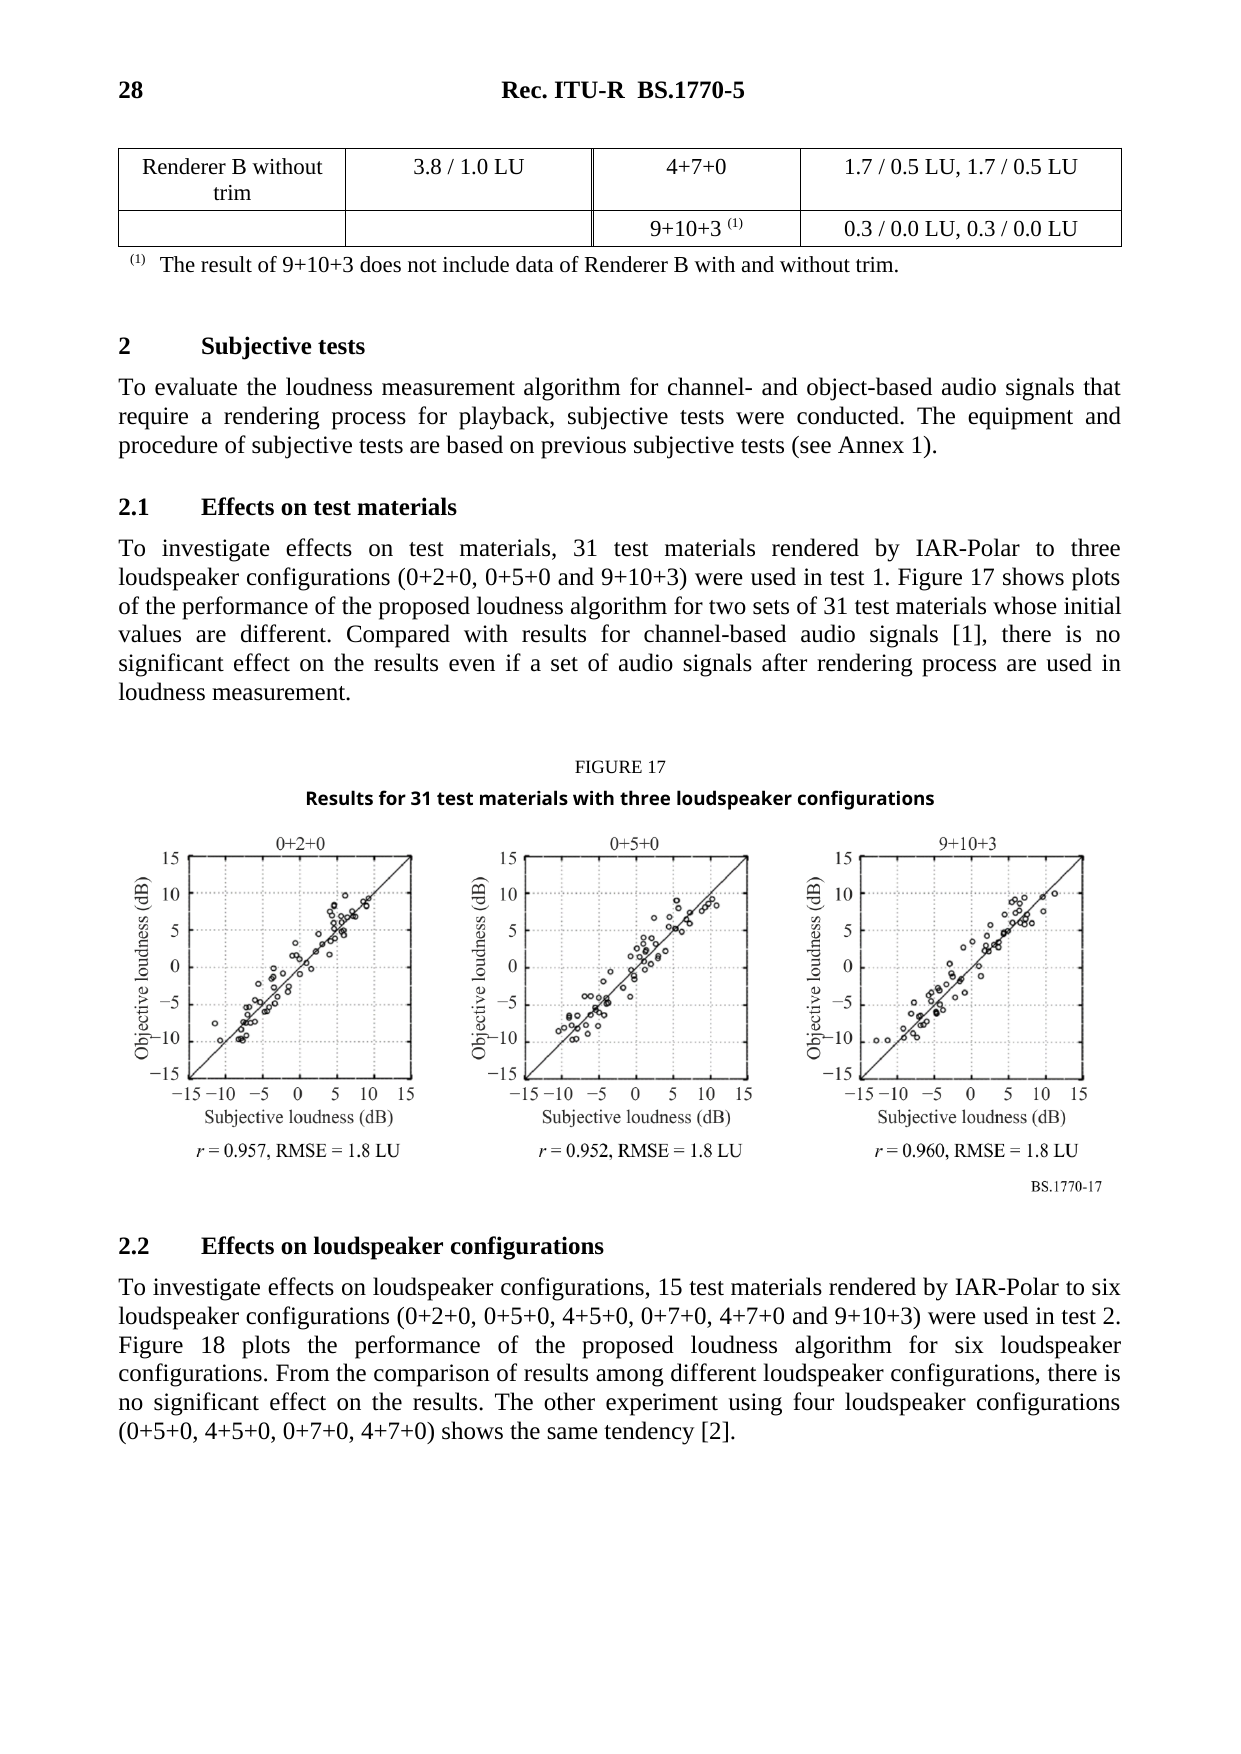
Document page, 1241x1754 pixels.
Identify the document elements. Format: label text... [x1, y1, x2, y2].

subtitle 2.2 Effects on loudspeaker configurations [118, 1231, 1122, 1260]
picture [128, 823, 1112, 1198]
table_cell 9+10+3 (1) [594, 211, 800, 246]
text To evaluate the loudness measurement algorithm for channel- and object-based audio signals that require a rendering process for playback, subjective tests were conducted. The equipment and procedure of subjective tests are based on previous subjective tests (see Annex 1). [118, 372, 1122, 459]
table_cell [346, 211, 591, 246]
table_cell 1.7 / 0.5 LU, 1.7 / 0.5 LU [801, 149, 1121, 210]
table_cell 0.3 / 0.0 LU, 0.3 / 0.0 LU [801, 211, 1121, 246]
title Results for 31 test materials with three loudspeaker configurations [118, 786, 1122, 811]
table_cell Renderer B without trim [119, 149, 345, 210]
table_cell [119, 211, 345, 246]
table_cell (1) The result of 9+10+3 does not include data of Renderer B with and without trim. [119, 247, 1122, 281]
subtitle 2.1 Effects on test materials [118, 492, 1122, 521]
table_cell 3.8 / 1.0 LU [346, 149, 591, 210]
text Figure 17 [118, 756, 1122, 777]
subtitle 2 Subjective tests [118, 331, 1122, 360]
text To investigate effects on loudspeaker configurations, 15 test materials rendered by IAR-Polar to six loudspeaker configurations (0+2+0, 0+5+0, 4+5+0, 0+7+0, 4+7+0 and 9+10+3) were used in test 2. Figure 18 plots the performance of the proposed loudness algorithm for six loudspeaker configurations. From the comparison of results among different loudspeaker configurations, there is no significant effect on the results. The other experiment using four loudspeaker configurations (0+5+0, 4+5+0, 0+7+0, 4+7+0) shows the same tendency [2]. [118, 1272, 1122, 1445]
table_cell 4+7+0 [594, 149, 800, 210]
text To investigate effects on test materials, 31 test materials rendered by IAR-Polar to three loudspeaker configurations (0+2+0, 0+5+0 and 9+10+3) were used in test 1. Figure 17 shows plots of the performance of the proposed loudness algorithm for two sets of 31 test materials whose initial values are different. Compared with results for channel-based audio signals [1], there is no significant effect on the results even if a set of audio signals after rendering process are used in loudness measurement. [118, 533, 1122, 706]
